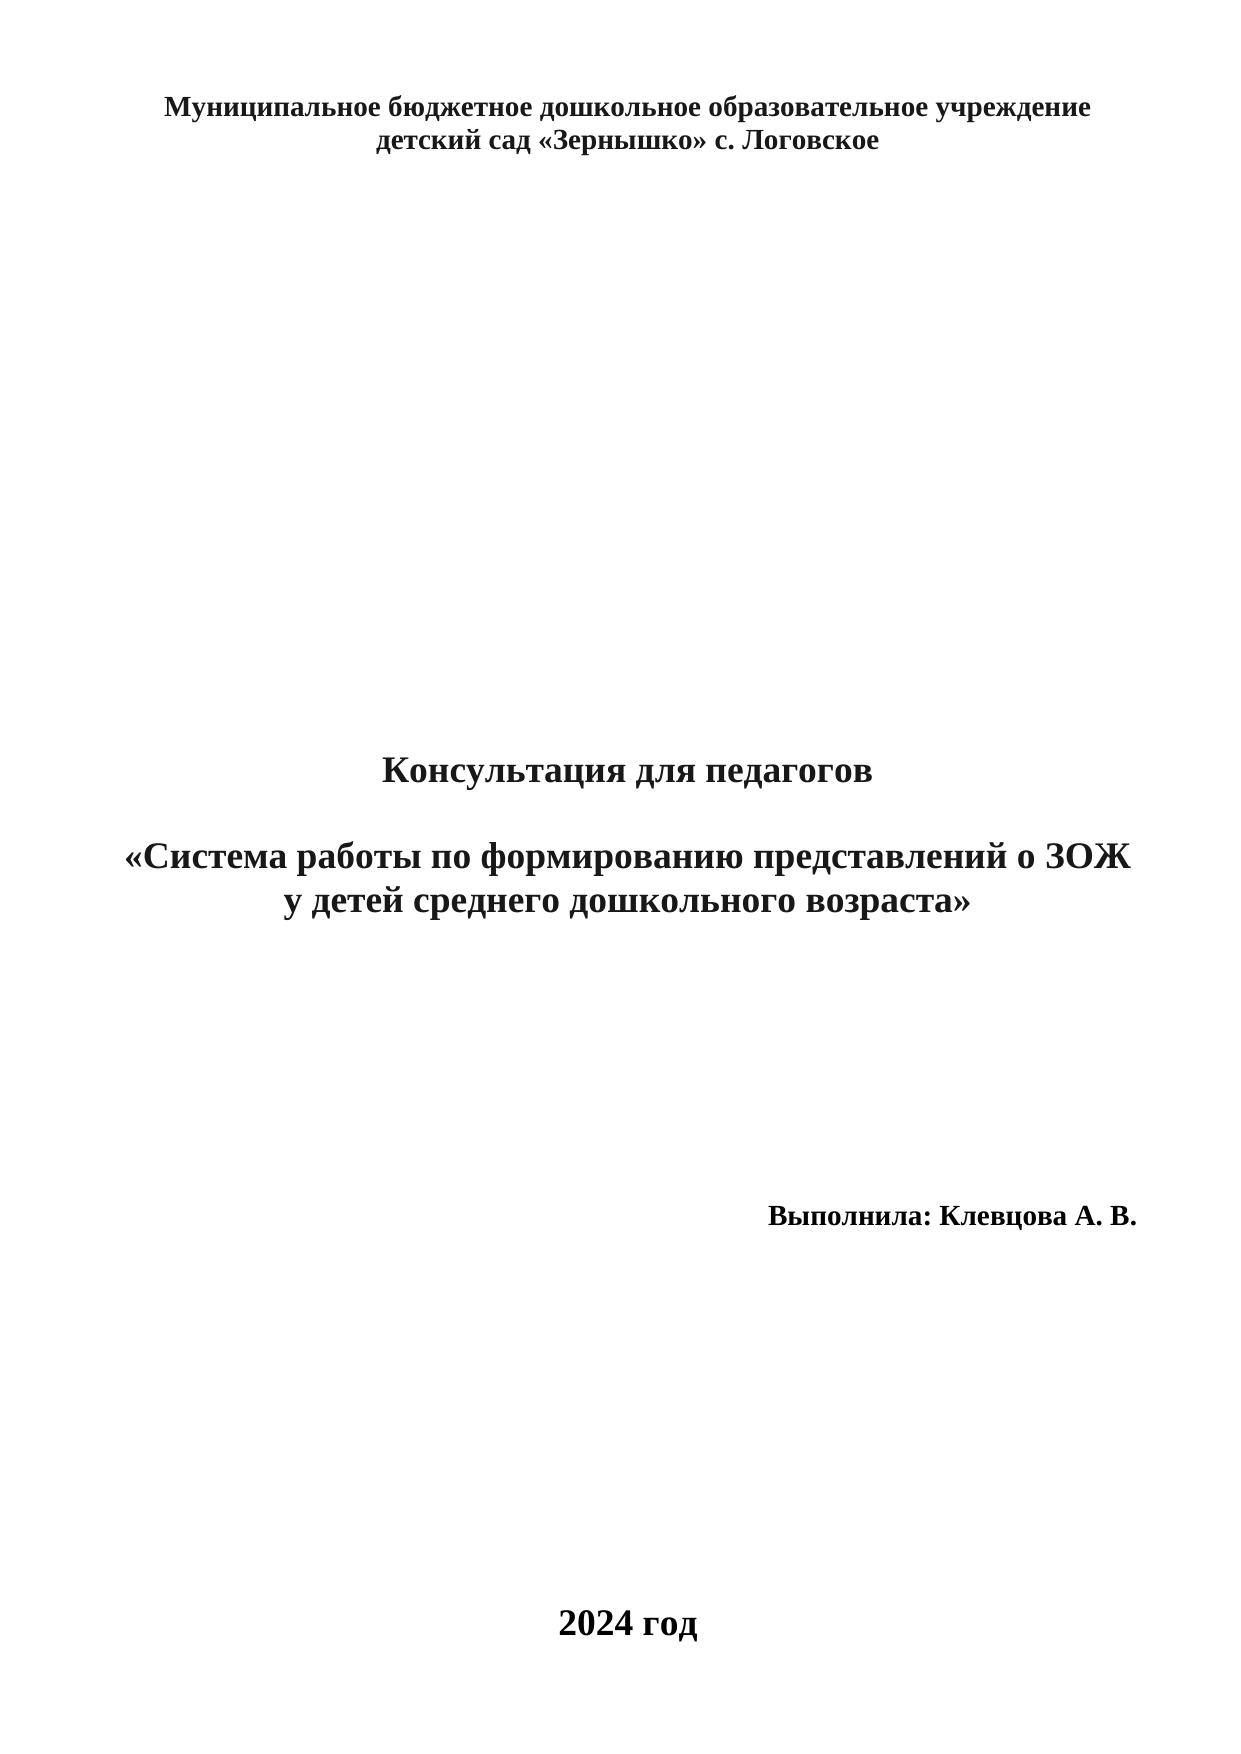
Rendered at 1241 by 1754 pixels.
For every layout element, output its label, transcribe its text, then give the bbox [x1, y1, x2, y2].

text Муниципальное бюджетное дошкольное образовательное учреждение детский сад «Зернышко» с. Логовское [118, 89, 1137, 187]
text Консультация для педагогов [118, 748, 1137, 791]
text Выполнила: Клевцова А. В. [118, 1198, 1137, 1232]
text «Система работы по формированию представлений о ЗОЖ у детей среднего дошкольного возраста» [118, 834, 1137, 920]
text 2024 год [118, 1601, 1137, 1644]
